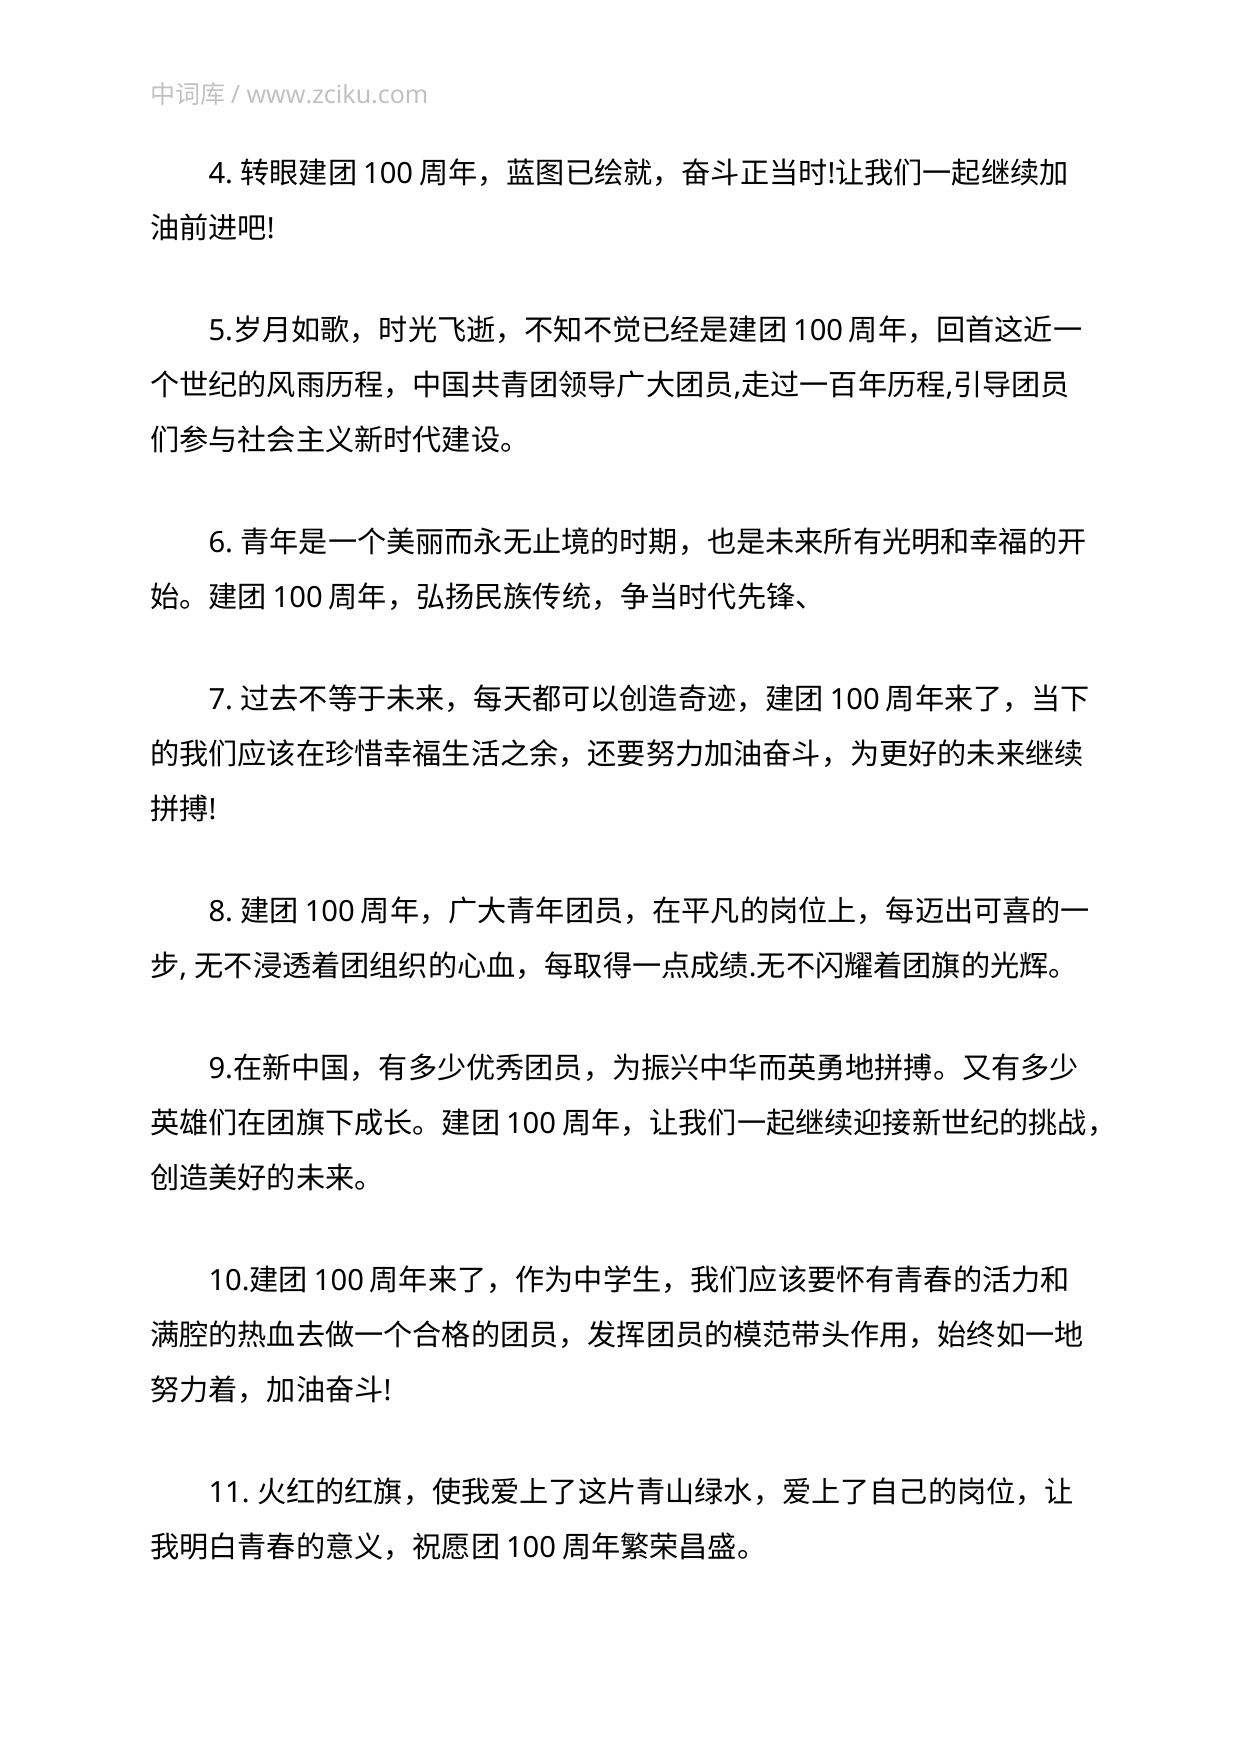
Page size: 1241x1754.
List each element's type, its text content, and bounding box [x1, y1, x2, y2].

text 7. 过去不等于未来，每天都可以创造奇迹，建团100周年来了，当下的我们应该在珍惜幸福生活之余，还要努力加油奋斗，为更好的未来继续拼搏! [150, 676, 1090, 828]
text 6. 青年是一个美丽而永无止境的时期，也是未来所有光明和幸福的开始。建团100周年，弘扬民族传统，争当时代先锋、 [150, 519, 1090, 616]
text 10.建团100周年来了，作为中学生，我们应该要怀有青春的活力和满腔的热血去做一个合格的团员，发挥团员的模范带头作用，始终如一地努力着，加油奋斗! [150, 1256, 1090, 1409]
text 9.在新中国，有多少优秀团员，为振兴中华而英勇地拼搏。又有多少英雄们在团旗下成长。建团100周年，让我们一起继续迎接新世纪的挑战，创造美好的未来。 [150, 1044, 1090, 1197]
text 5.岁月如歌，时光飞逝，不知不觉已经是建团100周年，回首这近一个世纪的风雨历程，中国共青团领导广大团员,走过一百年历程,引导团员们参与社会主义新时代建设。 [150, 307, 1090, 459]
text 11. 火红的红旗，使我爱上了这片青山绿水，爱上了自己的岗位，让我明白青春的意义，祝愿团100周年繁荣昌盛。 [150, 1468, 1090, 1566]
text 4. 转眼建团100周年，蓝图已绘就，奋斗正当时!让我们一起继续加油前进吧! [150, 150, 1090, 247]
text 8. 建团100周年，广大青年团员，在平凡的岗位上，每迈出可喜的一步, 无不浸透着团组织的心血，每取得一点成绩.无不闪耀着团旗的光辉。 [150, 888, 1090, 985]
